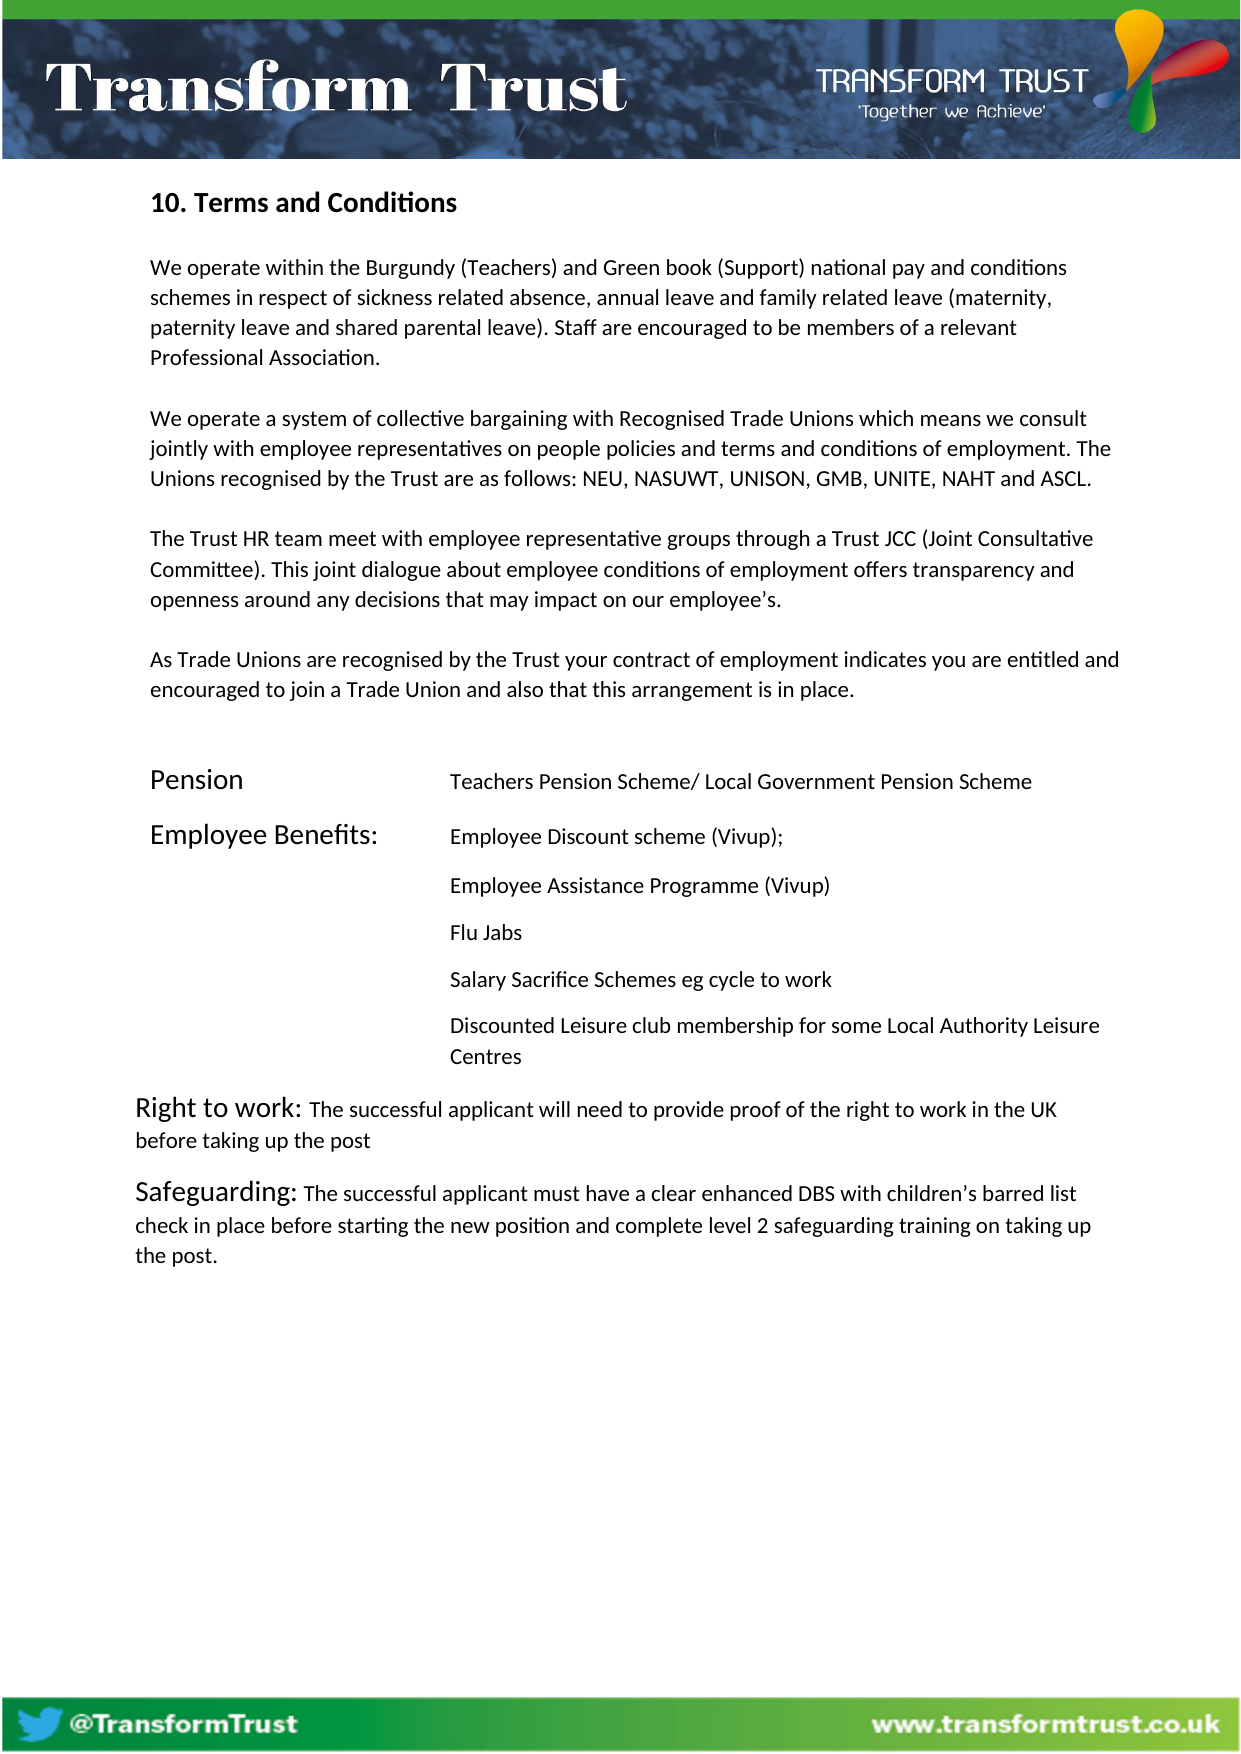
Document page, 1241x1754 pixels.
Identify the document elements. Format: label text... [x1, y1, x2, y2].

text Safeguarding: The successful applicant must have a clear enhanced DBS with children’s barred list check in place before starting the new position and complete level 2 safeguarding training on taking up the post. [135, 1173, 1122, 1269]
text Employee Assistance Programme (Vivup) [150, 871, 1122, 899]
text Pension Teachers Pension Scheme/ Local Government Pension Scheme [150, 761, 1122, 796]
text Flu Jabs [375, 918, 1122, 946]
text 10. Terms and Conditions [150, 184, 1122, 219]
picture [2, 1695, 1241, 1754]
text The Trust HR team meet with employee representative groups through a Trust JCC (Joint Consultative Committee). This joint dialogue about employee conditions of employment offers transparency and openness around any decisions that may impact on our employee’s. [150, 524, 1122, 613]
text Right to work: The successful applicant will need to provide proof of the right to work in the UK before taking up the post [135, 1089, 1122, 1154]
text We operate a system of collective bargaining with Recognised Trade Unions which means we consult jointly with employee representatives on people policies and terms and conditions of employment. The Unions recognised by the Trust are as follows: NEU, NASUWT, UNISON, GMB, UNITE, NAHT and ASCL. [150, 404, 1122, 492]
text As Trade Unions are recognised by the Trust your contract of employment indicates you are entitled and encouraged to join a Trade Union and also that this arrangement is in place. [150, 645, 1122, 703]
text We operate within the Burgundy (Teachers) and Green book (Support) national pay and conditions schemes in respect of sickness related absence, annual leave and family related leave (maternity, paternity leave and shared parental leave). Staff are encouraged to be members of a relevant Professional Association. [150, 253, 1122, 371]
picture [2, 0, 1241, 159]
text Employee Benefits: Employee Discount scheme (Vivup); [150, 816, 1122, 852]
text Salary Sacrifice Schemes eg cycle to work [375, 965, 1122, 993]
text Discounted Leisure club membership for some Local Authority Leisure Centres [450, 1012, 1122, 1070]
